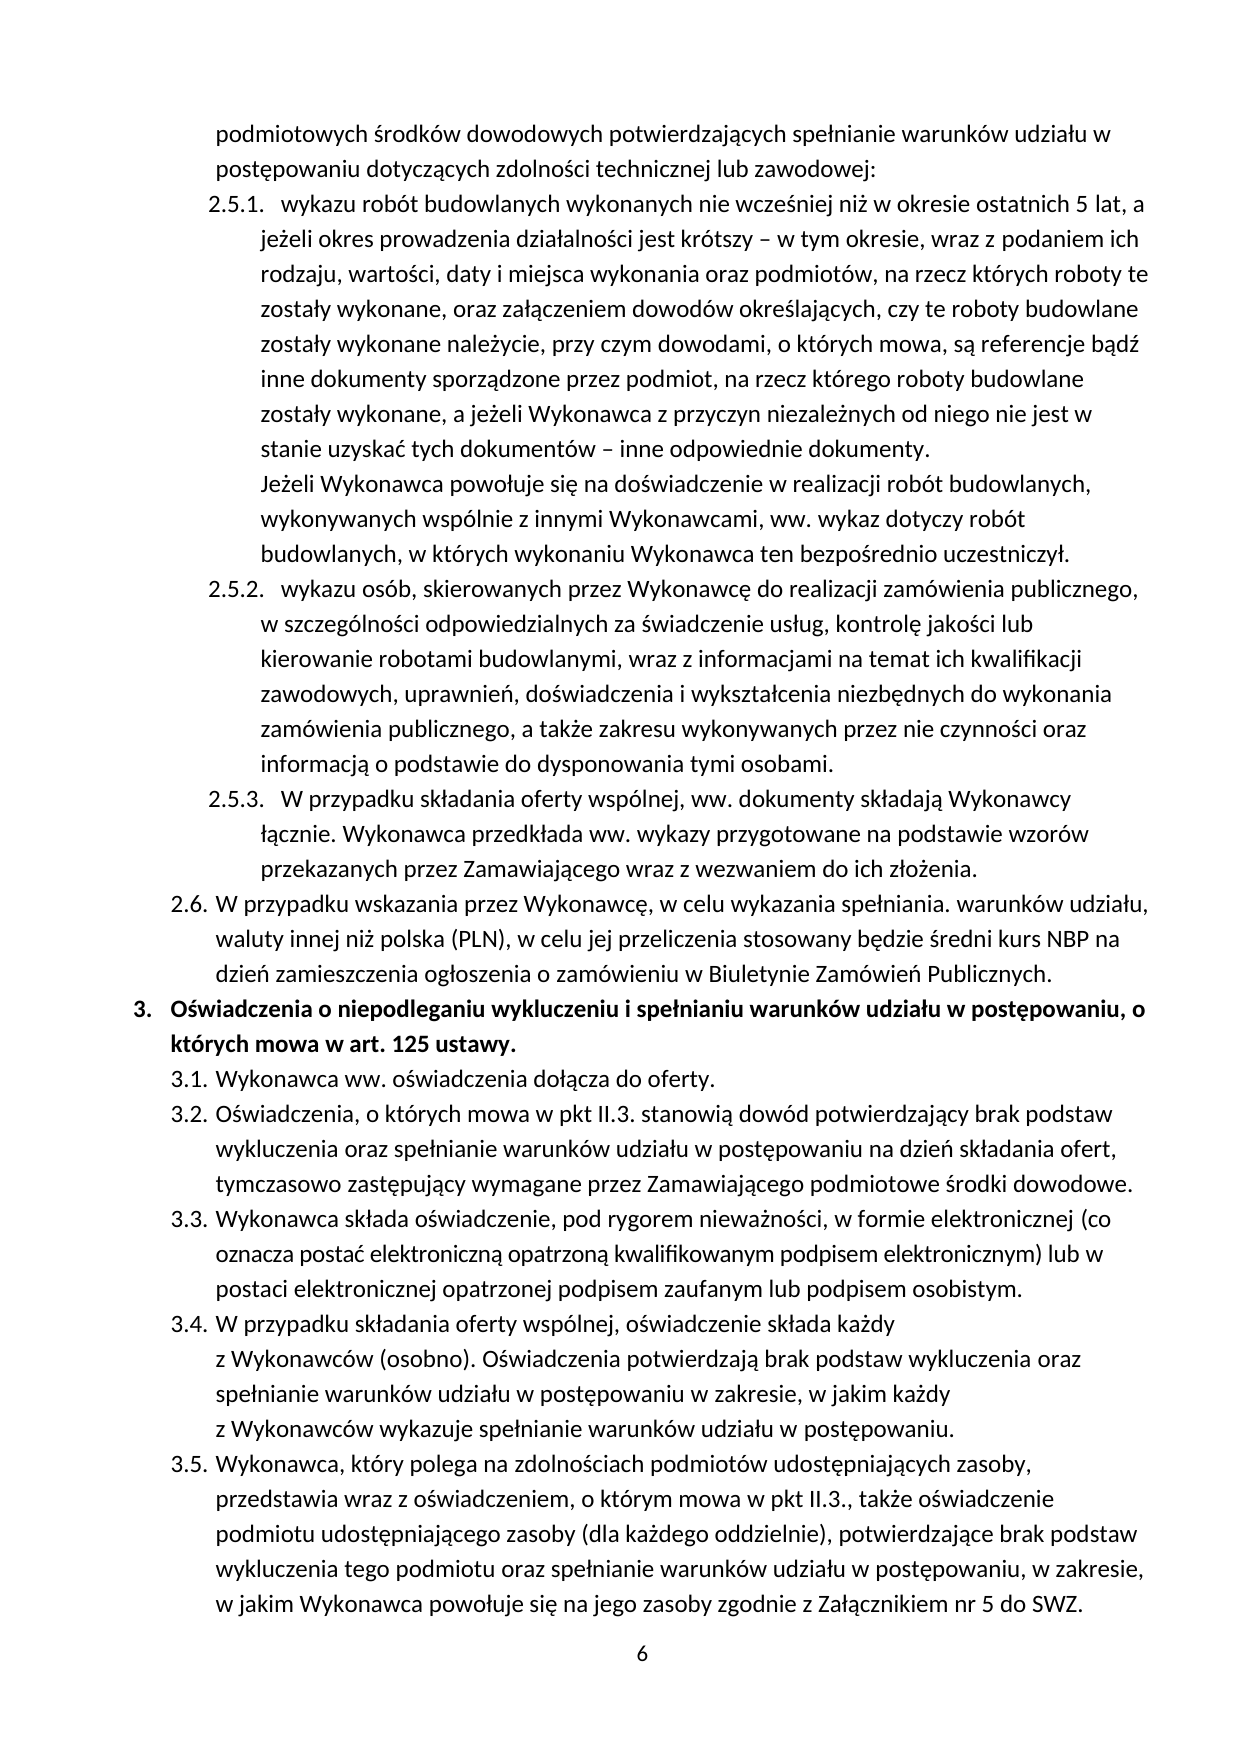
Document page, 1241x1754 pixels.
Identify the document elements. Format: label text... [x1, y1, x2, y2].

list wykazu osób, skierowanych przez Wykonawcę do realizacji zamówienia publicznego, w szczególności odpowiedzialnych za świadczenie usług, kontrolę jakości lub kierowanie robotami budowlanymi, wraz z informacjami na temat ich kwalifikacji zawodowych, uprawnień, doświadczenia i wykształcenia niezbędnych do wykonania zamówienia publicznego, a także zakresu wykonywanych przez nie czynności oraz informacją o podstawie do dysponowania tymi osobami. [208, 573, 1152, 779]
list W przypadku wskazania przez Wykonawcę, w celu wykazania spełniania. warunków udziału, waluty innej niż polska (PLN), w celu jej przeliczenia stosowany będzie średni kurs NBP na dzień zamieszczenia ogłoszenia o zamówieniu w Biuletynie Zamówień Publicznych. [170, 888, 1152, 989]
list Wykonawca, który polega na zdolnościach podmiotów udostępniających zasoby, przedstawia wraz z oświadczeniem, o którym mowa w pkt II.3., także oświadczenie podmiotu udostępniającego zasoby (dla każdego oddzielnie), potwierdzające brak podstaw wykluczenia tego podmiotu oraz spełnianie warunków udziału w postępowaniu, w zakresie, w jakim Wykonawca powołuje się na jego zasoby zgodnie z Załącznikiem nr 5 do SWZ. [170, 1448, 1152, 1619]
list Oświadczenia o niepodleganiu wykluczeniu i spełnianiu warunków udziału w postępowaniu, o których mowa w art. 125 ustawy. [133, 993, 1152, 1059]
list Wykonawca składa oświadczenie, pod rygorem nieważności, w formie elektronicznej (co oznacza postać elektroniczną opatrzoną kwalifikowanym podpisem elektronicznym) lub w postaci elektronicznej opatrzonej podpisem zaufanym lub podpisem osobistym. [170, 1203, 1152, 1304]
list W przypadku składania oferty wspólnej, oświadczenie składa każdy z Wykonawców (osobno). Oświadczenia potwierdzają brak podstaw wykluczenia oraz spełnianie warunków udziału w postępowaniu w zakresie, w jakim każdy z Wykonawców wykazuje spełnianie warunków udziału w postępowaniu. [170, 1308, 1152, 1444]
list Wykonawca ww. oświadczenia dołącza do oferty. [170, 1063, 1152, 1094]
list Oświadczenia, o których mowa w pkt II.3. stanowią dowód potwierdzający brak podstaw wykluczenia oraz spełnianie warunków udziału w postępowaniu na dzień składania ofert, tymczasowo zastępujący wymagane przez Zamawiającego podmiotowe środki dowodowe. [170, 1098, 1152, 1199]
list W przypadku składania oferty wspólnej, ww. dokumenty składają Wykonawcy łącznie. Wykonawca przedkłada ww. wykazy przygotowane na podstawie wzorów przekazanych przez Zamawiającego wraz z wezwaniem do ich złożenia. [208, 783, 1152, 884]
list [170, 118, 1152, 184]
list wykazu robót budowlanych wykonanych nie wcześniej niż w okresie ostatnich 5 lat, a jeżeli okres prowadzenia działalności jest krótszy – w tym okresie, wraz z podaniem ich rodzaju, wartości, daty i miejsca wykonania oraz podmiotów, na rzecz których roboty te zostały wykonane, oraz załączeniem dowodów określających, czy te roboty budowlane zostały wykonane należycie, przy czym dowodami, o których mowa, są referencje bądź inne dokumenty sporządzone przez podmiot, na rzecz którego roboty budowlane zostały wykonane, a jeżeli Wykonawca z przyczyn niezależnych od niego nie jest w stanie uzyskać tych dokumentów – inne odpowiednie dokumenty. Jeżeli Wykonawca powołuje się na doświadczenie w realizacji robót budowlanych, wykonywanych wspólnie z innymi Wykonawcami, ww. wykaz dotyczy robót budowlanych, w których wykonaniu Wykonawca ten bezpośrednio uczestniczył. [208, 188, 1152, 569]
